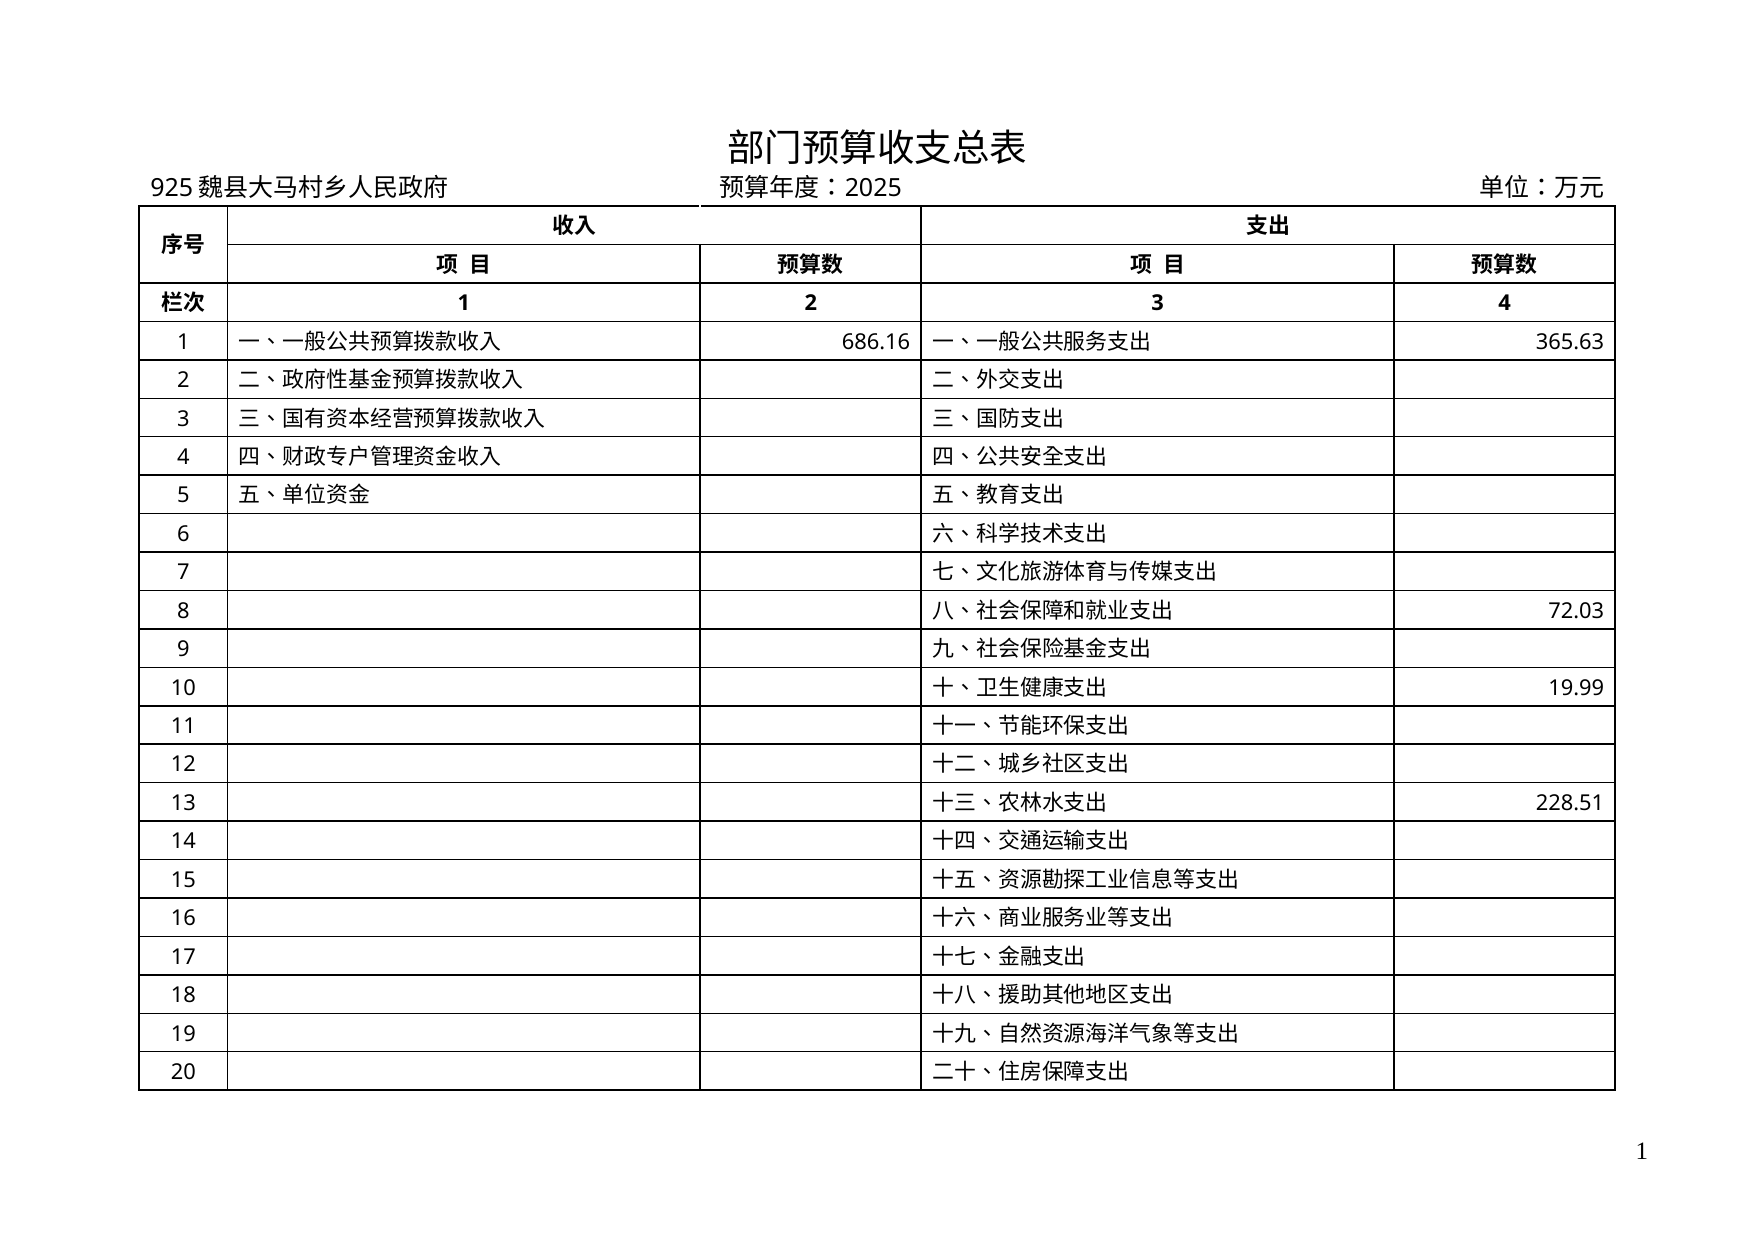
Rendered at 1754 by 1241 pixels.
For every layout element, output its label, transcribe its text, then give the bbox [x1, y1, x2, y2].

table_cell 9 [140, 630, 227, 666]
table_cell 二、外交支出 [922, 361, 1393, 397]
table_cell [228, 822, 699, 859]
table_cell 1 [228, 284, 699, 321]
table_cell 十八、援助其他地区支出 [922, 976, 1393, 1012]
table_cell 三、国有资本经营预算拨款收入 [228, 399, 699, 436]
table_cell [228, 1052, 699, 1089]
table_cell 项 目 [922, 245, 1393, 282]
table_cell 8 [140, 591, 227, 628]
table_cell [228, 1014, 699, 1051]
table_cell 6 [140, 514, 227, 551]
table_cell 10 [140, 668, 227, 705]
table_cell [228, 591, 699, 628]
table_cell [1395, 976, 1614, 1012]
table_cell 支出 [922, 207, 1614, 244]
table_cell [228, 514, 699, 551]
table_cell [701, 745, 920, 782]
table_cell 686.16 [701, 322, 920, 359]
table_cell 五、教育支出 [922, 476, 1393, 513]
table_cell [1395, 514, 1614, 551]
table_cell [1395, 361, 1614, 397]
table_cell 365.63 [1395, 322, 1614, 359]
table_cell [228, 937, 699, 974]
table_cell [701, 514, 920, 551]
table_cell [228, 745, 699, 782]
table_cell [228, 783, 699, 820]
table_cell [701, 899, 920, 936]
table_cell 栏次 [140, 284, 227, 321]
table_cell 十五、资源勘探工业信息等支出 [922, 860, 1393, 897]
table_cell [701, 783, 920, 820]
table_cell [1395, 399, 1614, 436]
table_cell 四、公共安全支出 [922, 437, 1393, 474]
table_cell [701, 976, 920, 1012]
table_cell 十、卫生健康支出 [922, 668, 1393, 705]
table_cell 预算数 [1395, 245, 1614, 282]
table_cell 七、文化旅游体育与传媒支出 [922, 553, 1393, 589]
table_cell 收入 [228, 207, 920, 244]
table_cell 四、财政专户管理资金收入 [228, 437, 699, 474]
table_cell 19 [140, 1014, 227, 1051]
table_header 单位：万元 [922, 168, 1614, 205]
table_cell [701, 1052, 920, 1089]
table_cell 12 [140, 745, 227, 782]
text 部门预算收支总表 [106, 142, 1648, 167]
table_cell 十七、金融支出 [922, 937, 1393, 974]
table_cell [228, 553, 699, 589]
table_cell 十二、城乡社区支出 [922, 745, 1393, 782]
table_cell [228, 860, 699, 897]
table_cell [701, 553, 920, 589]
table_cell [1395, 860, 1614, 897]
table_cell 二、政府性基金预算拨款收入 [228, 361, 699, 397]
table_header 925魏县大马村乡人民政府 [140, 168, 699, 205]
table_cell [701, 860, 920, 897]
table_cell [701, 476, 920, 513]
table_cell [228, 976, 699, 1012]
table_cell 3 [140, 399, 227, 436]
table_cell 十一、节能环保支出 [922, 707, 1393, 743]
table_cell [1395, 899, 1614, 936]
table_cell 十三、农林水支出 [922, 783, 1393, 820]
table_cell [228, 630, 699, 666]
table_cell [1395, 1052, 1614, 1089]
table_cell 17 [140, 937, 227, 974]
table_cell 7 [140, 553, 227, 589]
table_cell 20 [140, 1052, 227, 1089]
table_cell [701, 361, 920, 397]
table_cell 15 [140, 860, 227, 897]
table_cell 序号 [140, 207, 227, 282]
table_cell [701, 630, 920, 666]
table_cell 一、一般公共预算拨款收入 [228, 322, 699, 359]
table_cell [1395, 476, 1614, 513]
table_cell [228, 707, 699, 743]
table_cell [1395, 553, 1614, 589]
table_cell 11 [140, 707, 227, 743]
table_cell [1395, 707, 1614, 743]
table_cell 14 [140, 822, 227, 859]
table_cell [228, 899, 699, 936]
table_cell 预算数 [701, 245, 920, 282]
table_cell 16 [140, 899, 227, 936]
table_cell [701, 937, 920, 974]
table_cell 一、一般公共服务支出 [922, 322, 1393, 359]
table_cell 4 [140, 437, 227, 474]
table_cell [701, 822, 920, 859]
table_cell 十九、自然资源海洋气象等支出 [922, 1014, 1393, 1051]
table_cell 13 [140, 783, 227, 820]
table_cell 九、社会保险基金支出 [922, 630, 1393, 666]
table_cell [1395, 630, 1614, 666]
table_cell 18 [140, 976, 227, 1012]
table_cell [701, 668, 920, 705]
table_cell 十四、交通运输支出 [922, 822, 1393, 859]
table_cell 19.99 [1395, 668, 1614, 705]
table_cell [701, 591, 920, 628]
table_cell 项 目 [228, 245, 699, 282]
table_cell [1395, 937, 1614, 974]
table_cell 五、单位资金 [228, 476, 699, 513]
table_cell 4 [1395, 284, 1614, 321]
table_cell [1395, 745, 1614, 782]
table_cell 5 [140, 476, 227, 513]
table_cell [1395, 822, 1614, 859]
table_cell 十六、商业服务业等支出 [922, 899, 1393, 936]
table_cell 2 [140, 361, 227, 397]
table_cell [701, 399, 920, 436]
table_cell [228, 668, 699, 705]
table_cell 2 [701, 284, 920, 321]
table_cell 72.03 [1395, 591, 1614, 628]
table_cell 六、科学技术支出 [922, 514, 1393, 551]
table_cell [701, 1014, 920, 1051]
table_cell 228.51 [1395, 783, 1614, 820]
table_cell [1395, 1014, 1614, 1051]
table_cell [1395, 437, 1614, 474]
table_cell 三、国防支出 [922, 399, 1393, 436]
table_cell [701, 437, 920, 474]
table_cell [701, 707, 920, 743]
table_cell 二十、住房保障支出 [922, 1052, 1393, 1089]
table_cell 3 [922, 284, 1393, 321]
table_cell 八、社会保障和就业支出 [922, 591, 1393, 628]
table_header 预算年度：2025 [701, 168, 920, 205]
table_cell 1 [140, 322, 227, 359]
